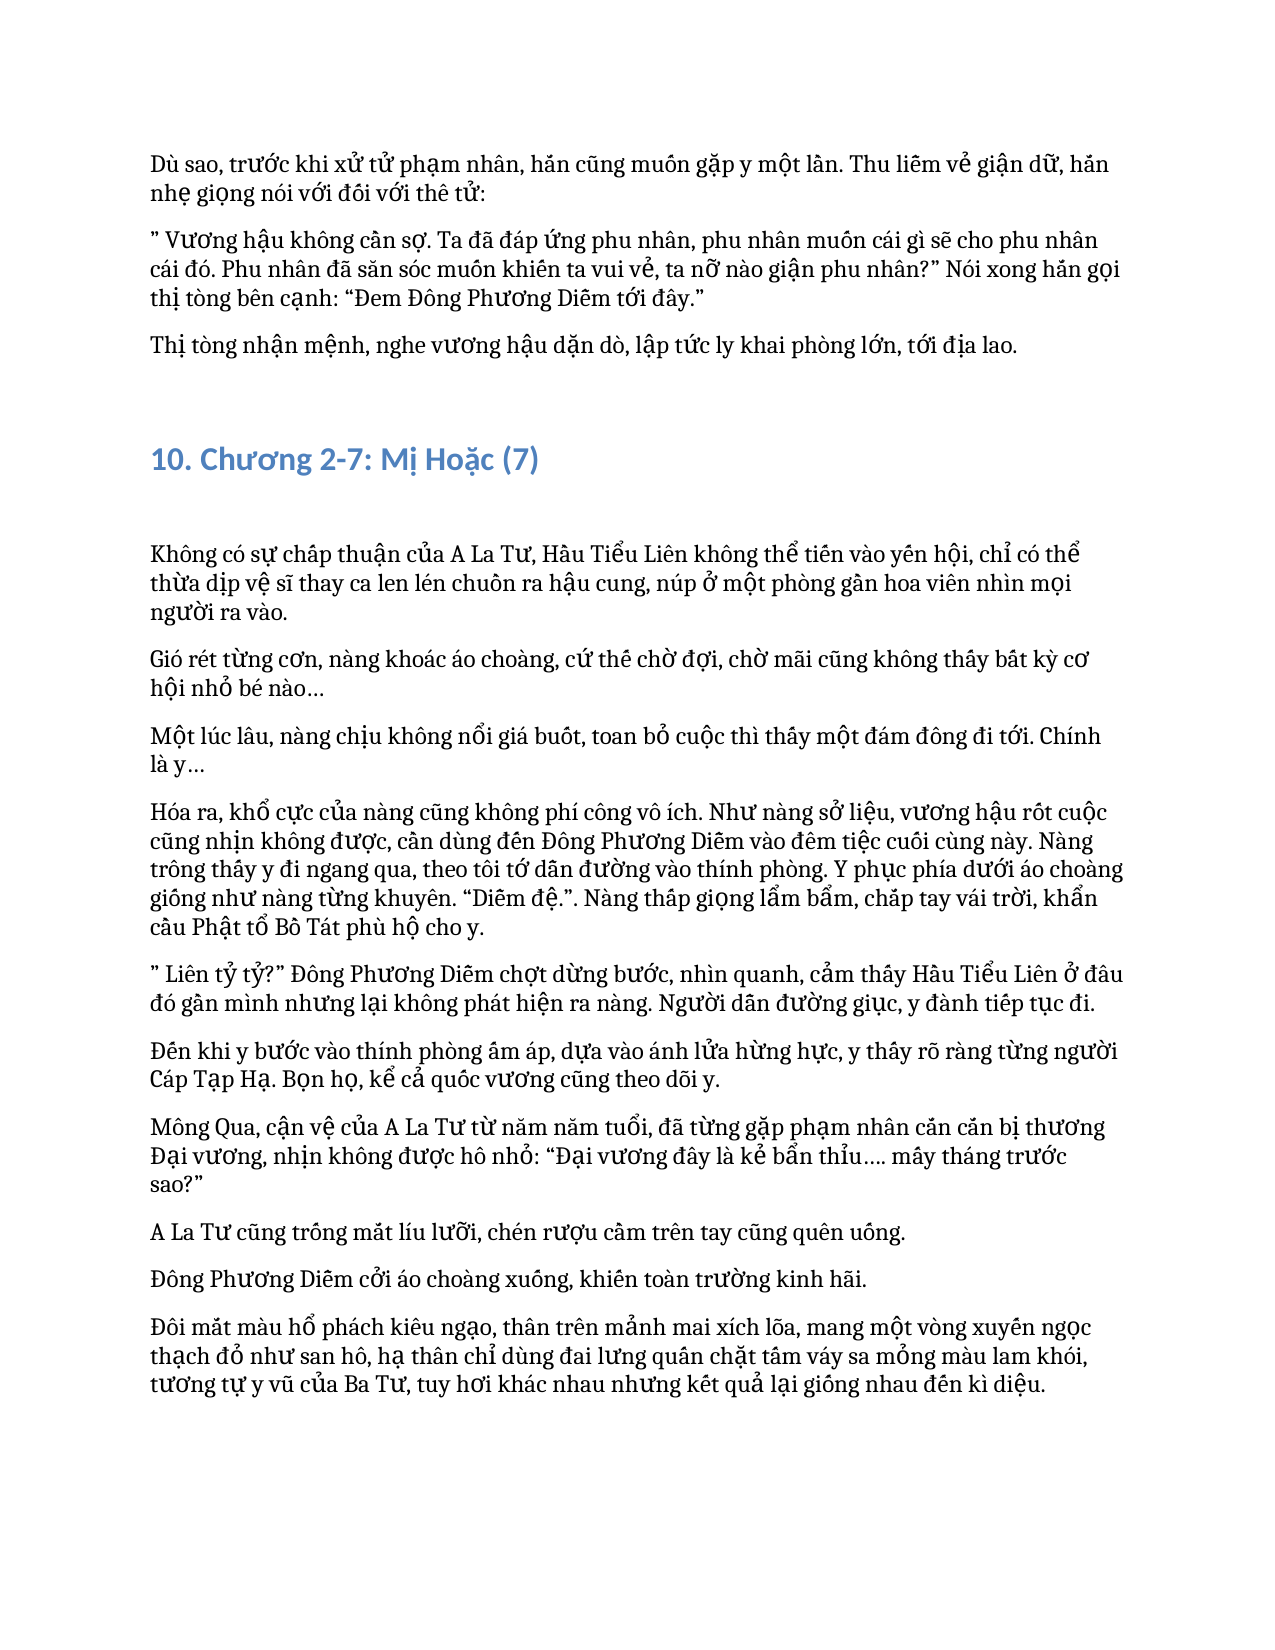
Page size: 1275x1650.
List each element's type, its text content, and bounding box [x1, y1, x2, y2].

text Đến khi y bước vào thính phòng ấm áp, dựa vào ánh lửa hừng hực, y thấy rõ ràng từng người Cáp Tạp Hạ. Bọn họ, kể cả quốc vương cũng theo dõi y. [150, 1037, 1125, 1094]
text A La Tư cũng trống mắt líu lưỡi, chén rượu cầm trên tay cũng quên uống. [150, 1218, 1125, 1247]
subtitle 10. Chương 2-7: Mị Hoặc (7) [150, 438, 1125, 479]
text Hóa ra, khổ cực của nàng cũng không phí công vô ích. Như nàng sở liệu, vương hậu rốt cuộc cũng nhịn không được, cần dùng đến Đông Phương Diễm vào đêm tiệc cuối cùng này. Nàng trông thấy y đi ngang qua, theo tôi tớ dẫn đường vào thính phòng. Y phục phía dưới áo choàng giống như nàng từng khuyên. “Diễm đệ.”. Nàng thấp giọng lẩm bẩm, chắp tay vái trời, khẩn cầu Phật tổ Bồ Tát phù hộ cho y. [150, 798, 1125, 942]
text ” Vương hậu không cần sợ. Ta đã đáp ứng phu nhân, phu nhân muốn cái gì sẽ cho phu nhân cái đó. Phu nhân đã săn sóc muốn khiến ta vui vẻ, ta nỡ nào giận phu nhân?” Nói xong hắn gọi thị tòng bên cạnh: “Đem Đông Phương Diễm tới đây.” [150, 226, 1125, 312]
text Đôi mắt màu hổ phách kiêu ngạo, thân trên mảnh mai xích lõa, mang một vòng xuyến ngọc thạch đỏ như san hô, hạ thân chỉ dùng đai lưng quấn chặt tấm váy sa mỏng màu lam khói, tương tự y vũ của Ba Tư, tuy hơi khác nhau nhưng kết quả lại giống nhau đến kì diệu. [150, 1313, 1125, 1399]
text Một lúc lâu, nàng chịu không nổi giá buốt, toan bỏ cuộc thì thấy một đám đông đi tới. Chính là y… [150, 722, 1125, 779]
text Không có sự chấp thuận của A La Tư, Hầu Tiểu Liên không thể tiến vào yến hội, chỉ có thể thừa dịp vệ sĩ thay ca len lén chuồn ra hậu cung, núp ở một phòng gần hoa viên nhìn mọi người ra vào. [150, 483, 1125, 627]
text Đông Phương Diễm cởi áo choàng xuống, khiến toàn trường kinh hãi. [150, 1265, 1125, 1294]
text Gió rét từng cơn, nàng khoác áo choàng, cứ thế chờ đợi, chờ mãi cũng không thấy bất kỳ cơ hội nhỏ bé nào… [150, 645, 1125, 703]
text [150, 150, 1125, 207]
text Thị tòng nhận mệnh, nghe vương hậu dặn dò, lập tức ly khai phòng lớn, tới địa lao. [150, 331, 1125, 417]
text ” Liên tỷ tỷ?” Đông Phương Diễm chợt dừng bước, nhìn quanh, cảm thấy Hầu Tiểu Liên ở đâu đó gần mình nhưng lại không phát hiện ra nàng. Người dẫn đường giục, y đành tiếp tục đi. [150, 960, 1125, 1018]
text Mông Qua, cận vệ của A La Tư từ năm năm tuổi, đã từng gặp phạm nhân cắn cắn bị thương Đại vương, nhịn không được hô nhỏ: “Đại vương đây là kẻ bẩn thỉu…. mấy tháng trước sao?” [150, 1113, 1125, 1199]
